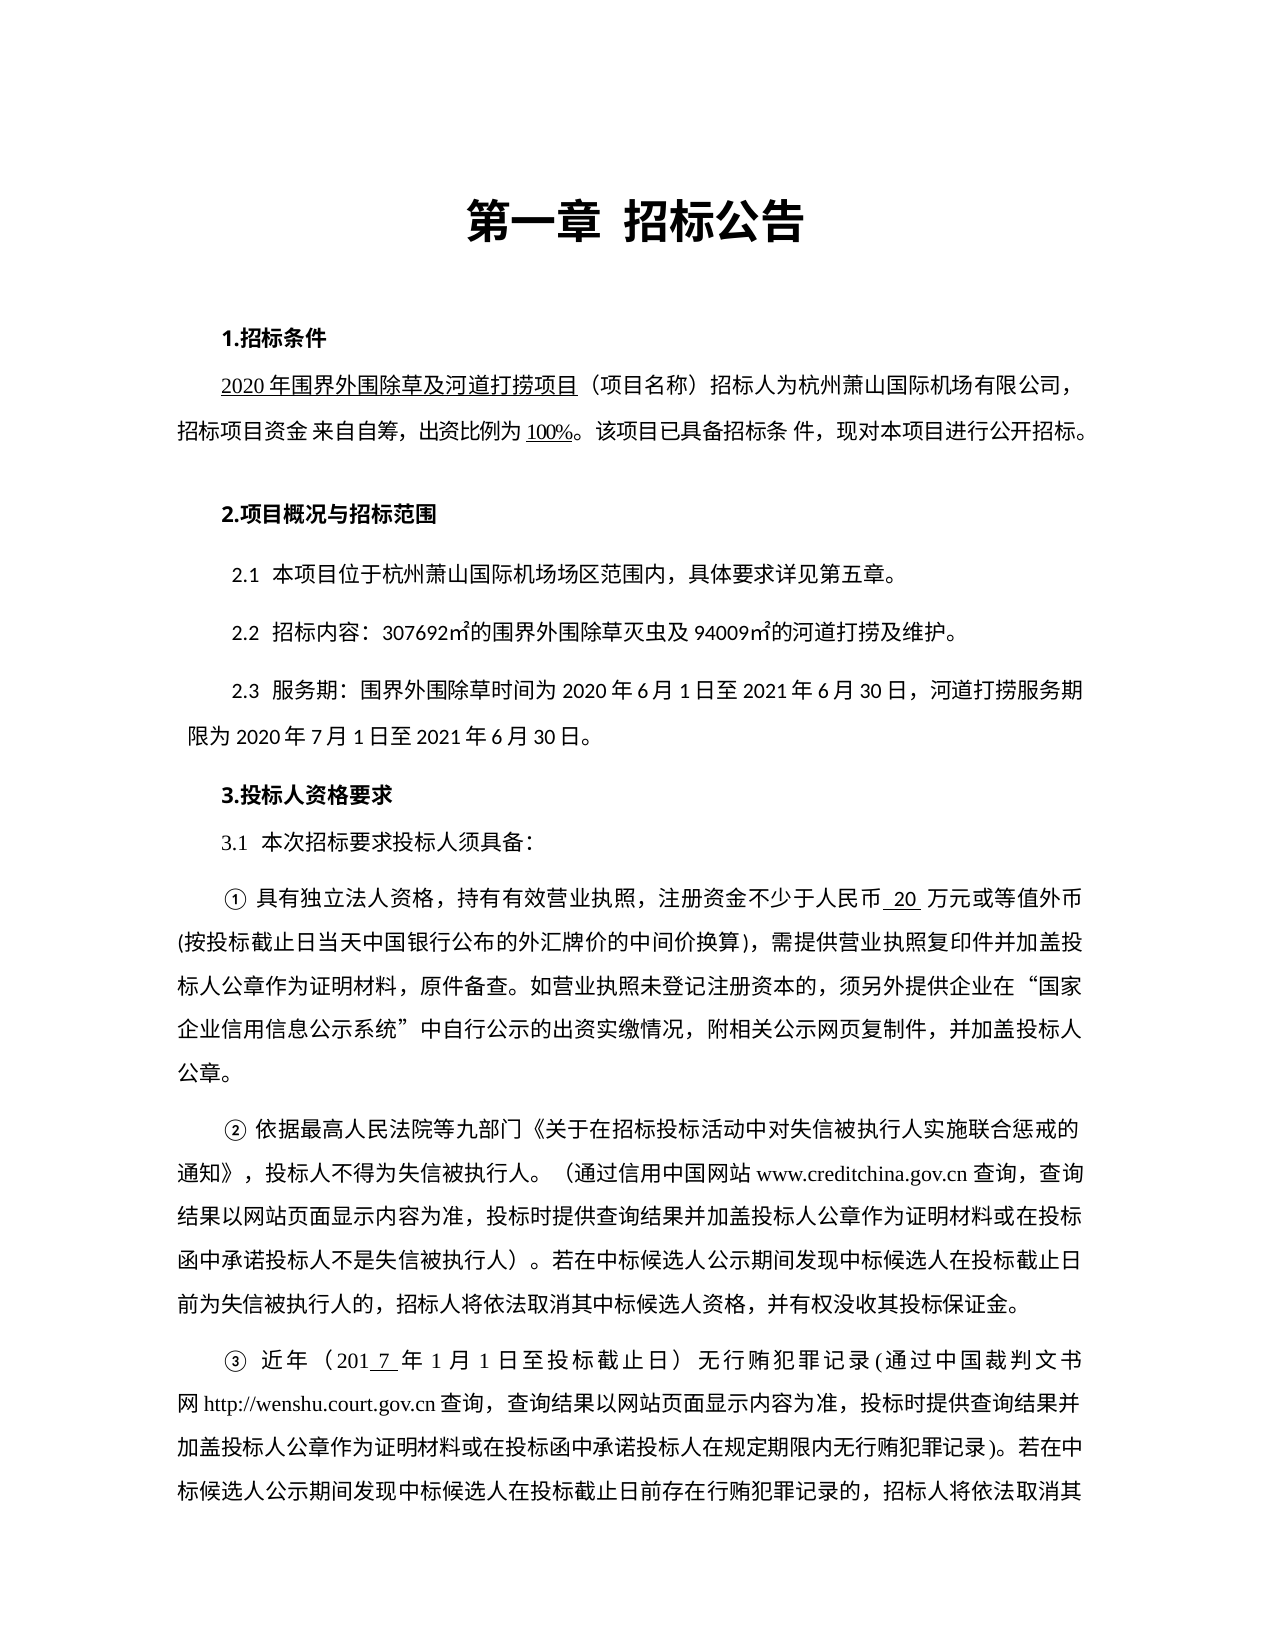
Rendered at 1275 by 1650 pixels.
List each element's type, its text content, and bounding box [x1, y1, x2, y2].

text 2.1 本项目位于杭州萧山国际机场场区范围内，具体要求详见第五章。 [188, 557, 1084, 588]
text 2.2 招标内容：307692㎡的围界外围除草灭虫及94009㎡的河道打捞及维护。 [188, 615, 1084, 647]
text 3.1 本次招标要求投标人须具备： [177, 825, 1084, 857]
text ② 依据最高人民法院等九部门《关于在招标投标活动中对失信被执行人实施联合惩戒的通知》，投标人不得为失信被执行人。（通过信用中国网站www.creditchina.gov.cn 查询，查询结果以网站页面显示内容为准，投标时提供查询结果并加盖投标人公章作为证明材料或在投标函中承诺投标人不是失信被执行人）。若在中标候选人公示期间发现中标候选人在投标截止日前为失信被执行人的，招标人将依法取消其中标候选人资格，并有权没收其投标保证金。 [177, 1112, 1084, 1318]
subtitle 第一章 招标公告 [177, 192, 1094, 250]
subtitle 3.投标人资格要求 [177, 778, 1084, 809]
subtitle 2.项目概况与招标范围 [177, 497, 1084, 528]
text 2.3 服务期：围界外围除草时间为2020年6月1日至2021年6月30日，河道打捞服务期限为2020年7月1日至2021年6月30日。 [188, 673, 1084, 751]
subtitle 1.招标条件 [177, 321, 1084, 352]
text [177, 1343, 1084, 1505]
text 2020年围界外围除草及河道打捞项目（项目名称）招标人为杭州萧山国际机场有限公司，招标项目资金 来自自筹，出资比例为100%。该项目已具备招标条 件，现对本项目进行公开招标。 [177, 368, 1084, 446]
text ① 具有独立法人资格，持有有效营业执照，注册资金不少于人民币 20 万元或等值外币(按投标截止日当天中国银行公布的外汇牌价的中间价换算)，需提供营业执照复印件并加盖投标人公章作为证明材料，原件备查。如营业执照未登记注册资本的，须另外提供企业在“国家企业信用信息公示系统”中自行公示的出资实缴情况，附相关公示网页复制件，并加盖投标人公章。 [177, 881, 1084, 1088]
